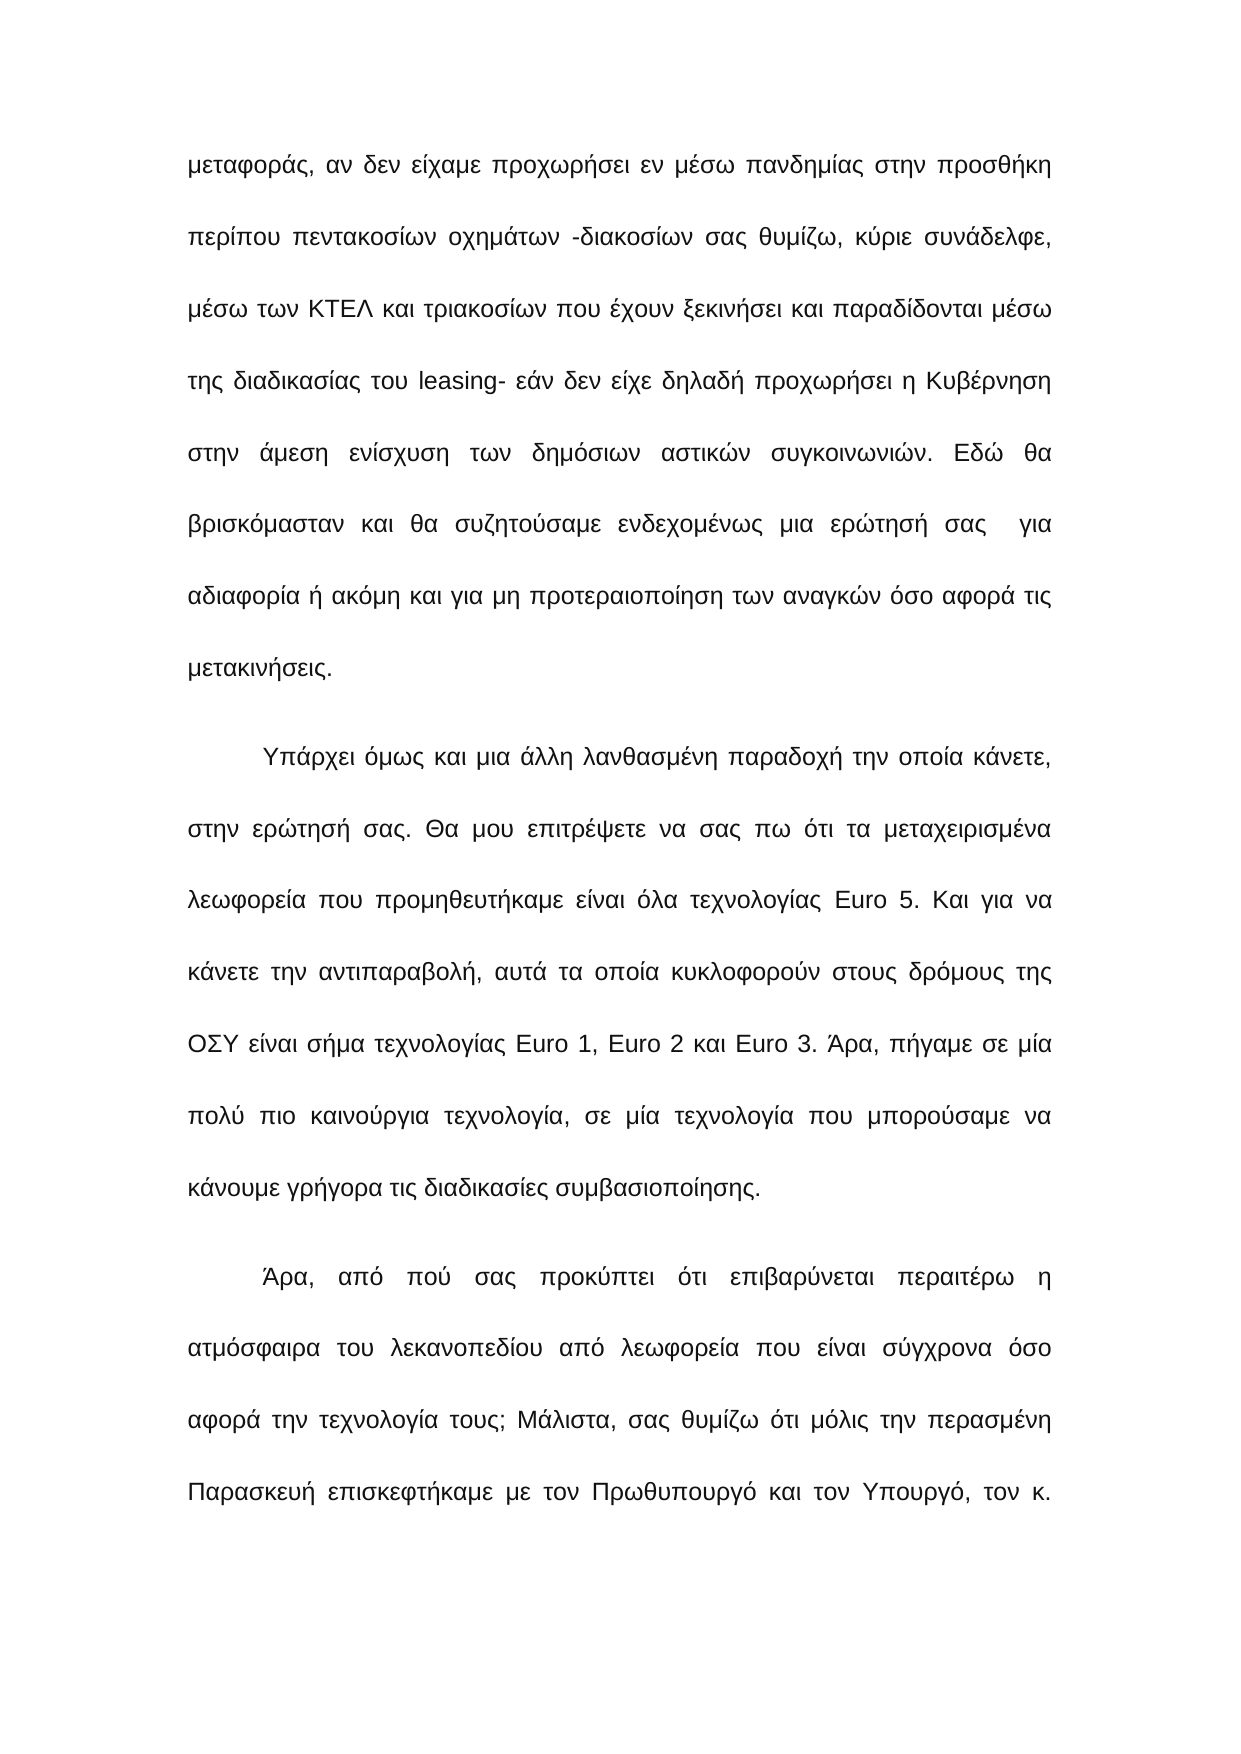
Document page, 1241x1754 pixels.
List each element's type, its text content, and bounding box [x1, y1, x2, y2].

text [187, 150, 1053, 682]
text Υπάρχει όμως και μια άλλη λανθασμένη παραδοχή την οποία κάνετε, στην ερώτησή σας. Θα μου επιτρέψετε να σας πω ότι τα μεταχειρισμένα λεωφορεία που προμηθευτήκαμε είναι όλα τεχνολογίας Euro 5. Και για να κάνετε την αντιπαραβολή, αυτά τα οποία κυκλοφορούν στους δρόμους της ΟΣΥ είναι σήμα τεχνολογίας Euro 1, Euro 2 και Euro 3. Άρα, πήγαμε σε μία πολύ πιο καινούργια τεχνολογία, σε μία τεχνολογία που μπορούσαμε να κάνουμε γρήγορα τις διαδικασίες συμβασιοποίησης. [187, 742, 1053, 1202]
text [187, 1261, 1053, 1506]
